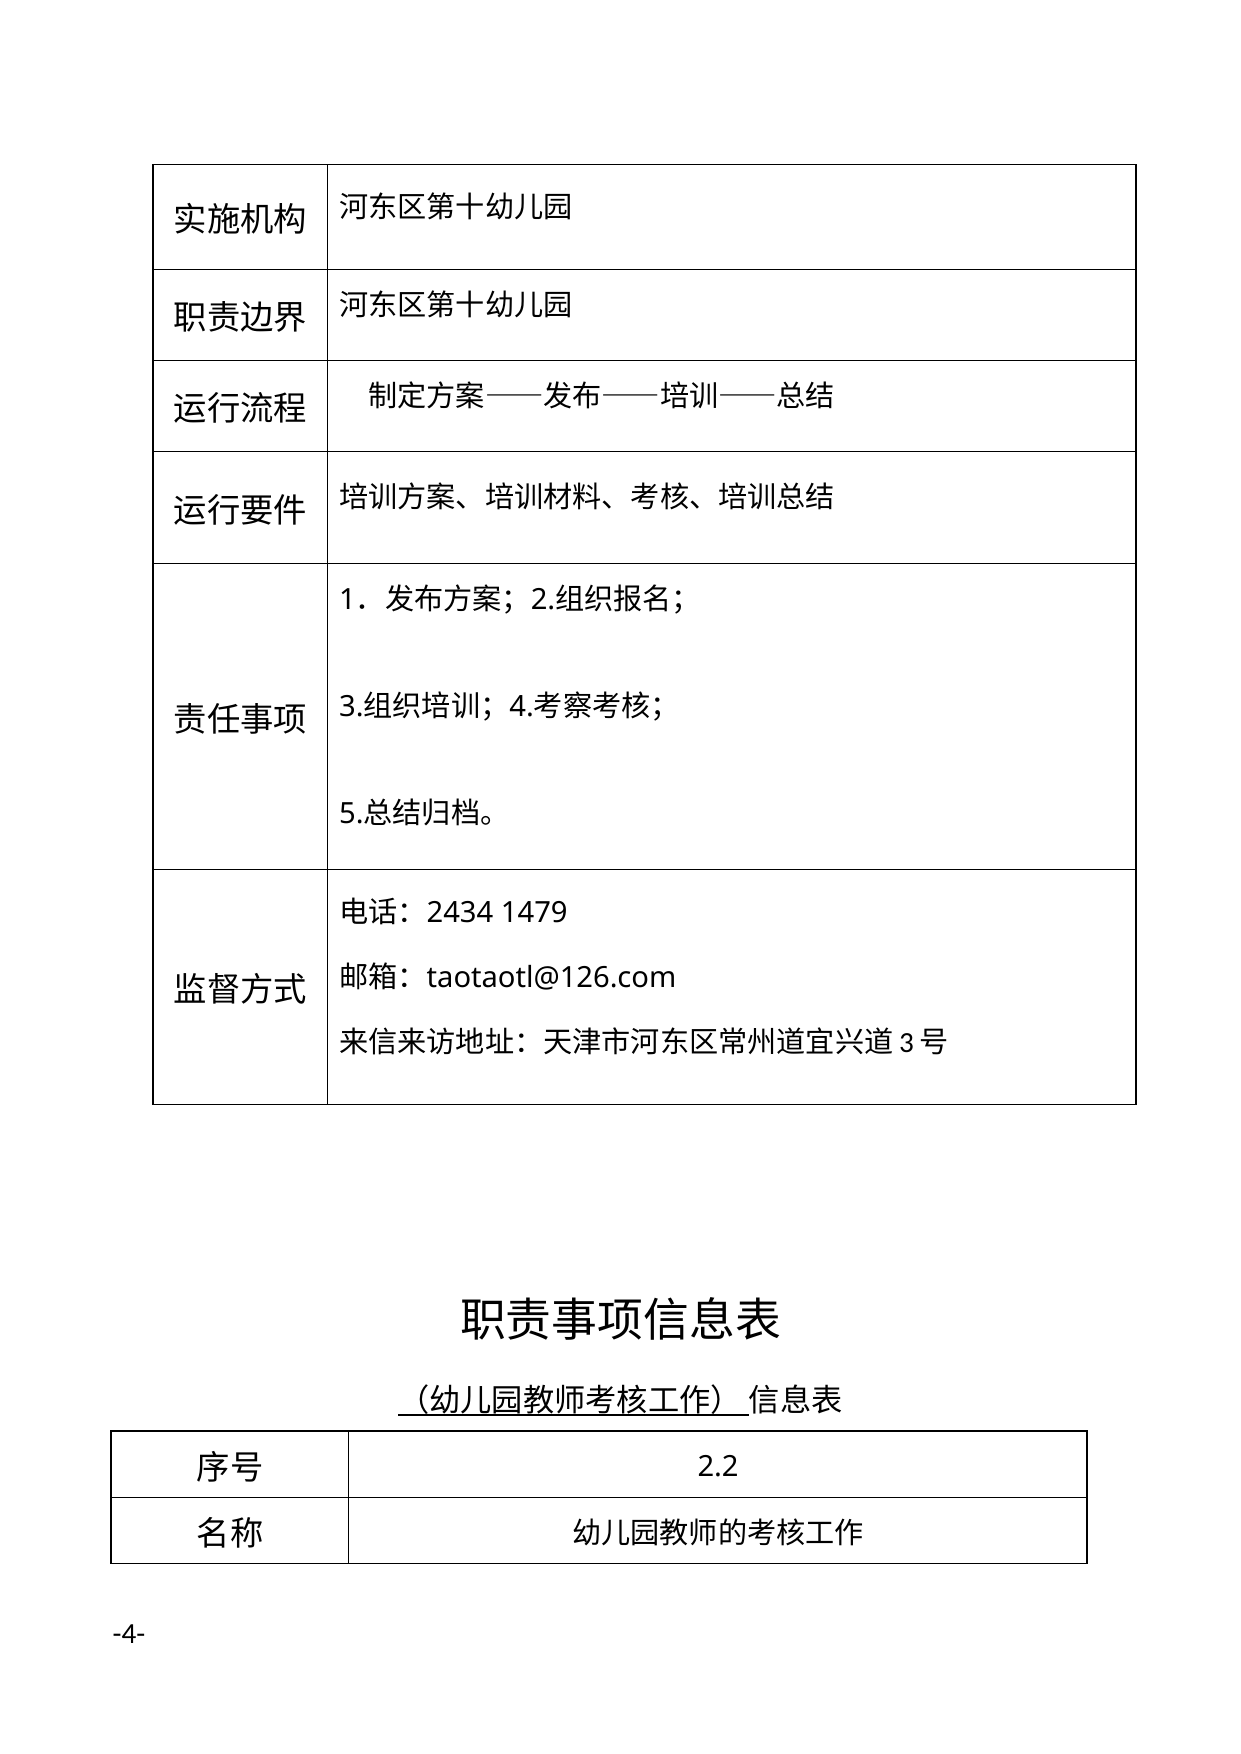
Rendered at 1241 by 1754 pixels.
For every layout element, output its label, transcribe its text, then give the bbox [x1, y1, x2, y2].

table_header 2.2 [349, 1432, 1086, 1497]
table_cell 幼儿园教师的考核工作 [349, 1498, 1086, 1563]
table_cell [111, 162, 1177, 1235]
table_cell 名称 [112, 1498, 348, 1563]
table_header 序号 [112, 1432, 348, 1497]
text （幼儿园教师考核工作） 信息表 [112, 1365, 1128, 1430]
text 职责事项信息表 [112, 1268, 1128, 1365]
